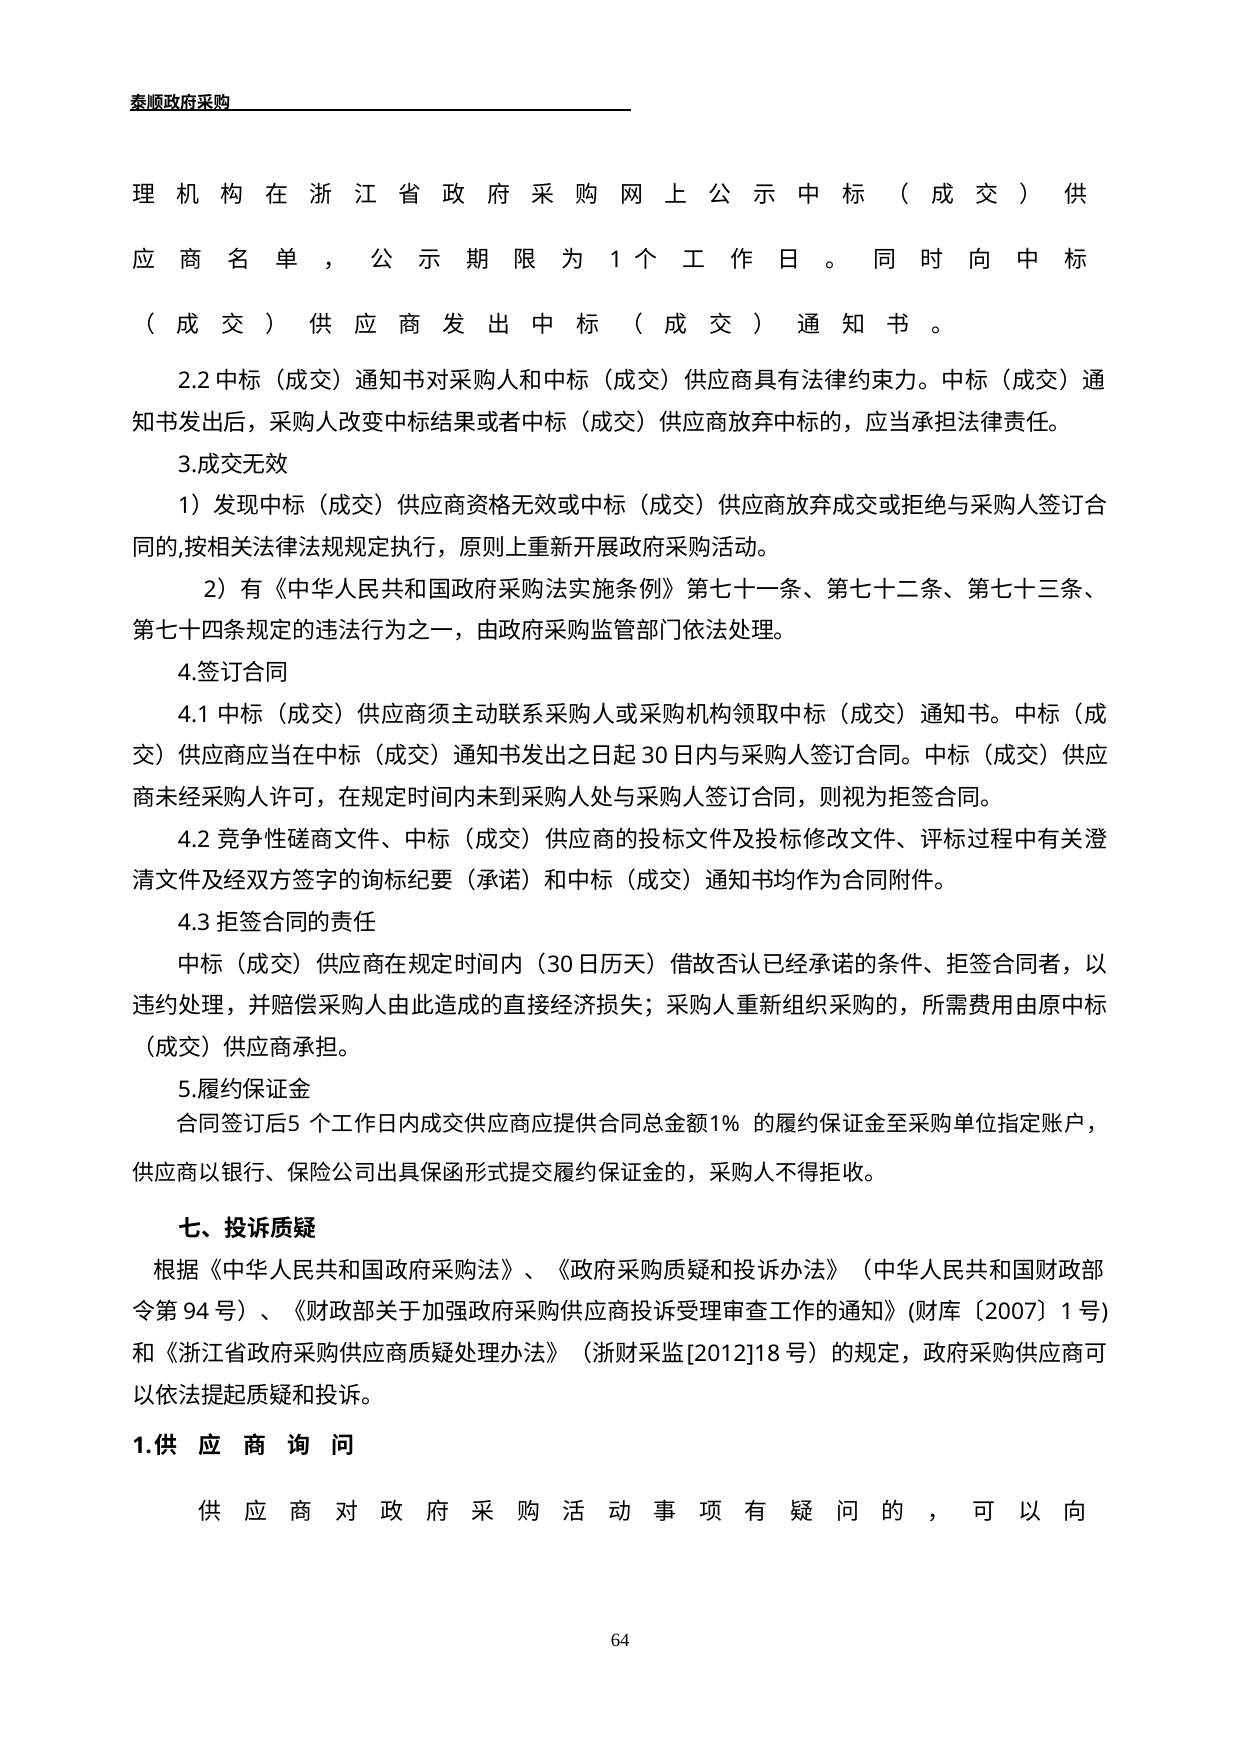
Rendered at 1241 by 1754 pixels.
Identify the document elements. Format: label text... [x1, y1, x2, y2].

text 根据《中华人民共和国政府采购法》、《政府采购质疑和投诉办法》（中华人民共和国财政部令第94号）、《财政部关于加强政府采购供应商投诉受理审查工作的通知》(财库〔2007〕1号)和《浙江省政府采购供应商质疑处理办法》（浙财采监[2012]18号）的规定，政府采购供应商可以依法提起质疑和投诉。 [132, 1245, 1108, 1411]
text 中标（成交）供应商在规定时间内（30日历天）借故否认已经承诺的条件、拒签合同者，以违约处理，并赔偿采购人由此造成的直接经济损失；采购人重新组织采购的，所需费用由原中标（成交）供应商承担。 [132, 939, 1108, 1064]
text 1.供应商询问 [132, 1411, 1108, 1477]
text 5.履约保证金 [132, 1064, 1108, 1105]
text 合同签订后5个工作日内成交供应商应提供合同总金额1%的履约保证金至采购单位指定账户，供应商以银行、保险公司出具保函形式提交履约保证金的，采购人不得拒收。 [132, 1105, 1108, 1203]
text 3.成交无效 [132, 439, 1108, 480]
text 4.1 中标（成交）供应商须主动联系采购人或采购机构领取中标（成交）通知书。中标（成交）供应商应当在中标（成交）通知书发出之日起30日内与采购人签订合同。中标（成交）供应商未经采购人许可，在规定时间内未到采购人处与采购人签订合同，则视为拒签合同。 [132, 689, 1108, 814]
text 2）有《中华人民共和国政府采购法实施条例》第七十一条、第七十二条、第七十三条、第七十四条规定的违法行为之一，由政府采购监管部门依法处理。 [132, 564, 1108, 647]
text 4.3 拒签合同的责任 [132, 897, 1108, 939]
text 2.2中标（成交）通知书对采购人和中标（成交）供应商具有法律约束力。中标（成交）通知书发出后，采购人改变中标结果或者中标（成交）供应商放弃中标的，应当承担法律责任。 [132, 355, 1108, 439]
text 4.签订合同 [132, 647, 1108, 689]
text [132, 160, 1108, 355]
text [132, 1477, 1108, 1542]
text 七、投诉质疑 [132, 1203, 1108, 1245]
text 4.2 竞争性磋商文件、中标（成交）供应商的投标文件及投标修改文件、评标过程中有关澄清文件及经双方签字的询标纪要（承诺）和中标（成交）通知书均作为合同附件。 [132, 814, 1108, 897]
text 1）发现中标（成交）供应商资格无效或中标（成交）供应商放弃成交或拒绝与采购人签订合同的,按相关法律法规规定执行，原则上重新开展政府采购活动。 [132, 480, 1108, 564]
